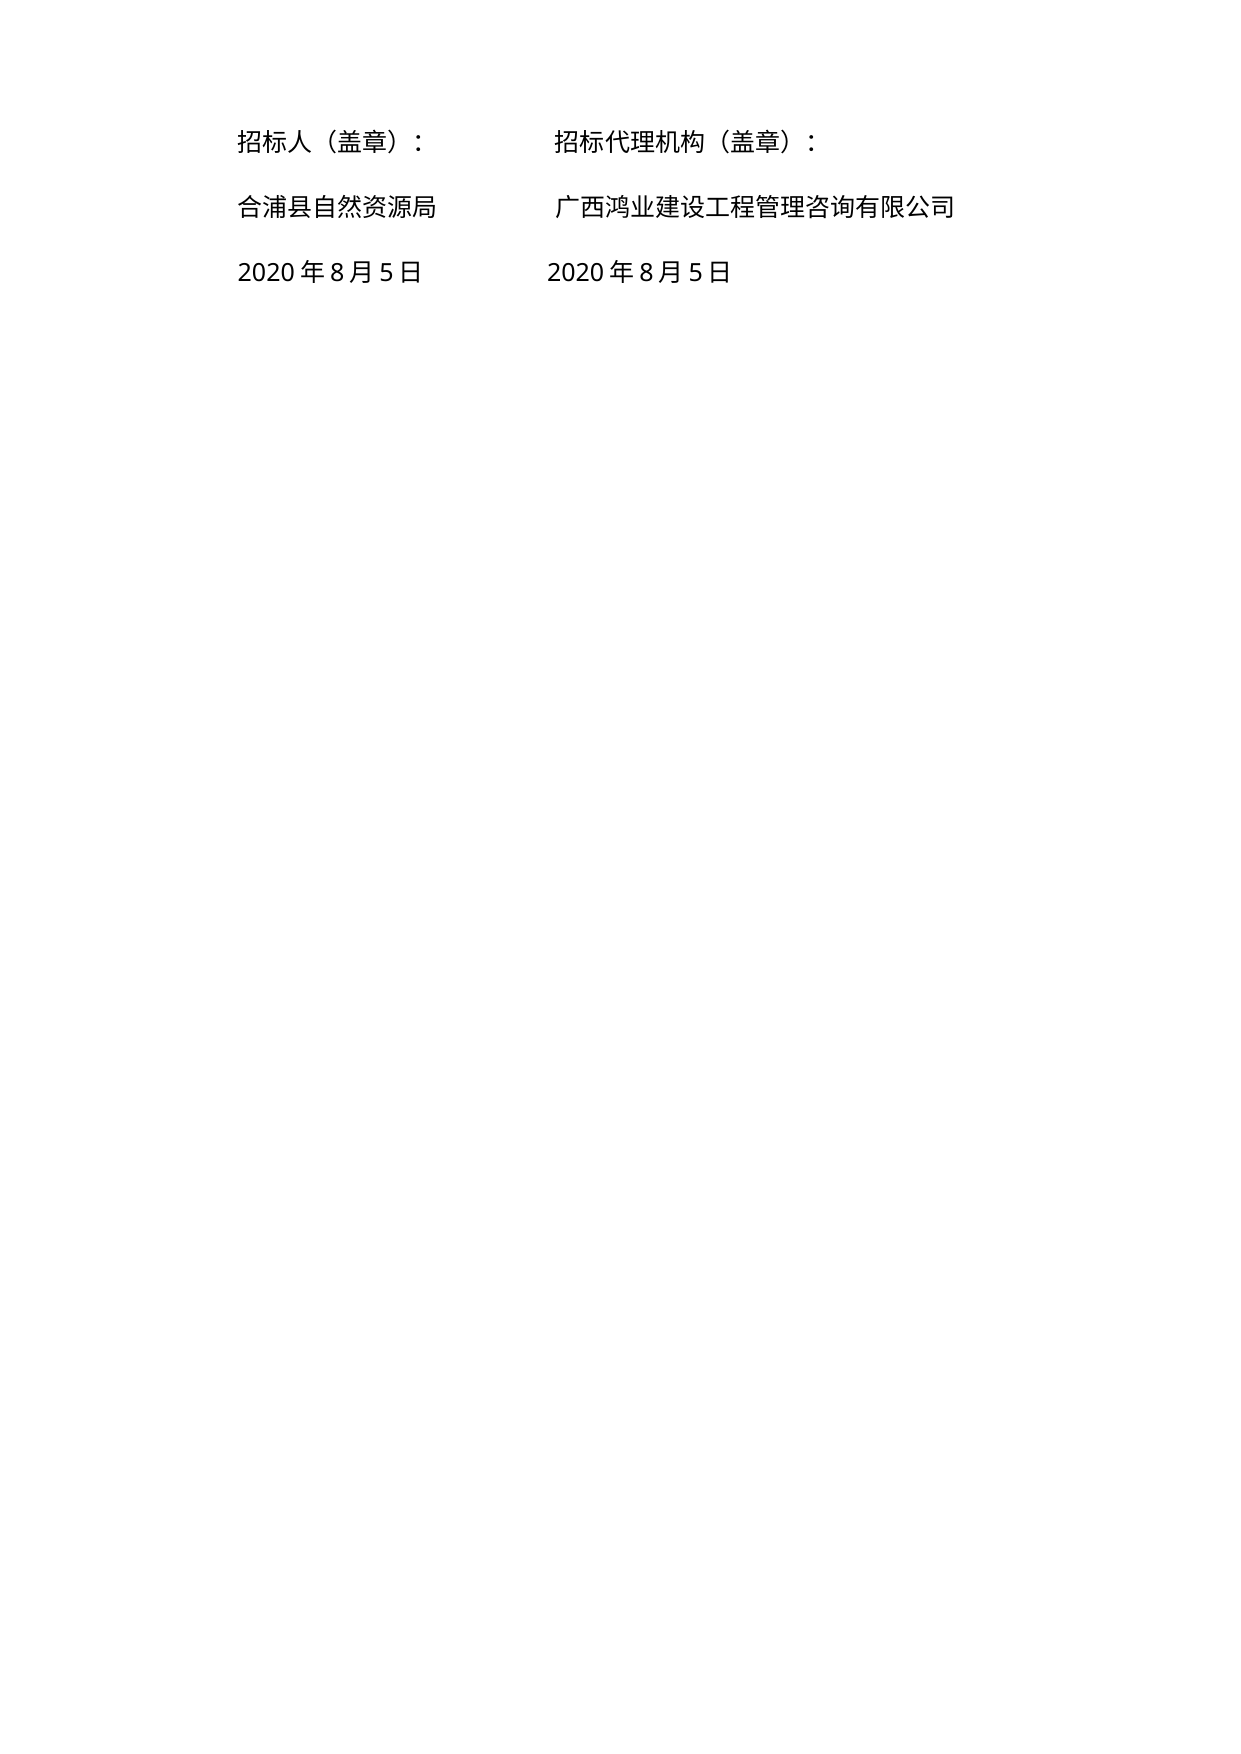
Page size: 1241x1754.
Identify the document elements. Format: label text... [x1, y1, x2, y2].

text 2020年8月5日 2020年8月5日 [187, 238, 1119, 303]
text 招标人（盖章）： 招标代理机构（盖章）： [187, 108, 1129, 173]
text 合浦县自然资源局 广西鸿业建设工程管理咨询有限公司 [187, 173, 1135, 238]
